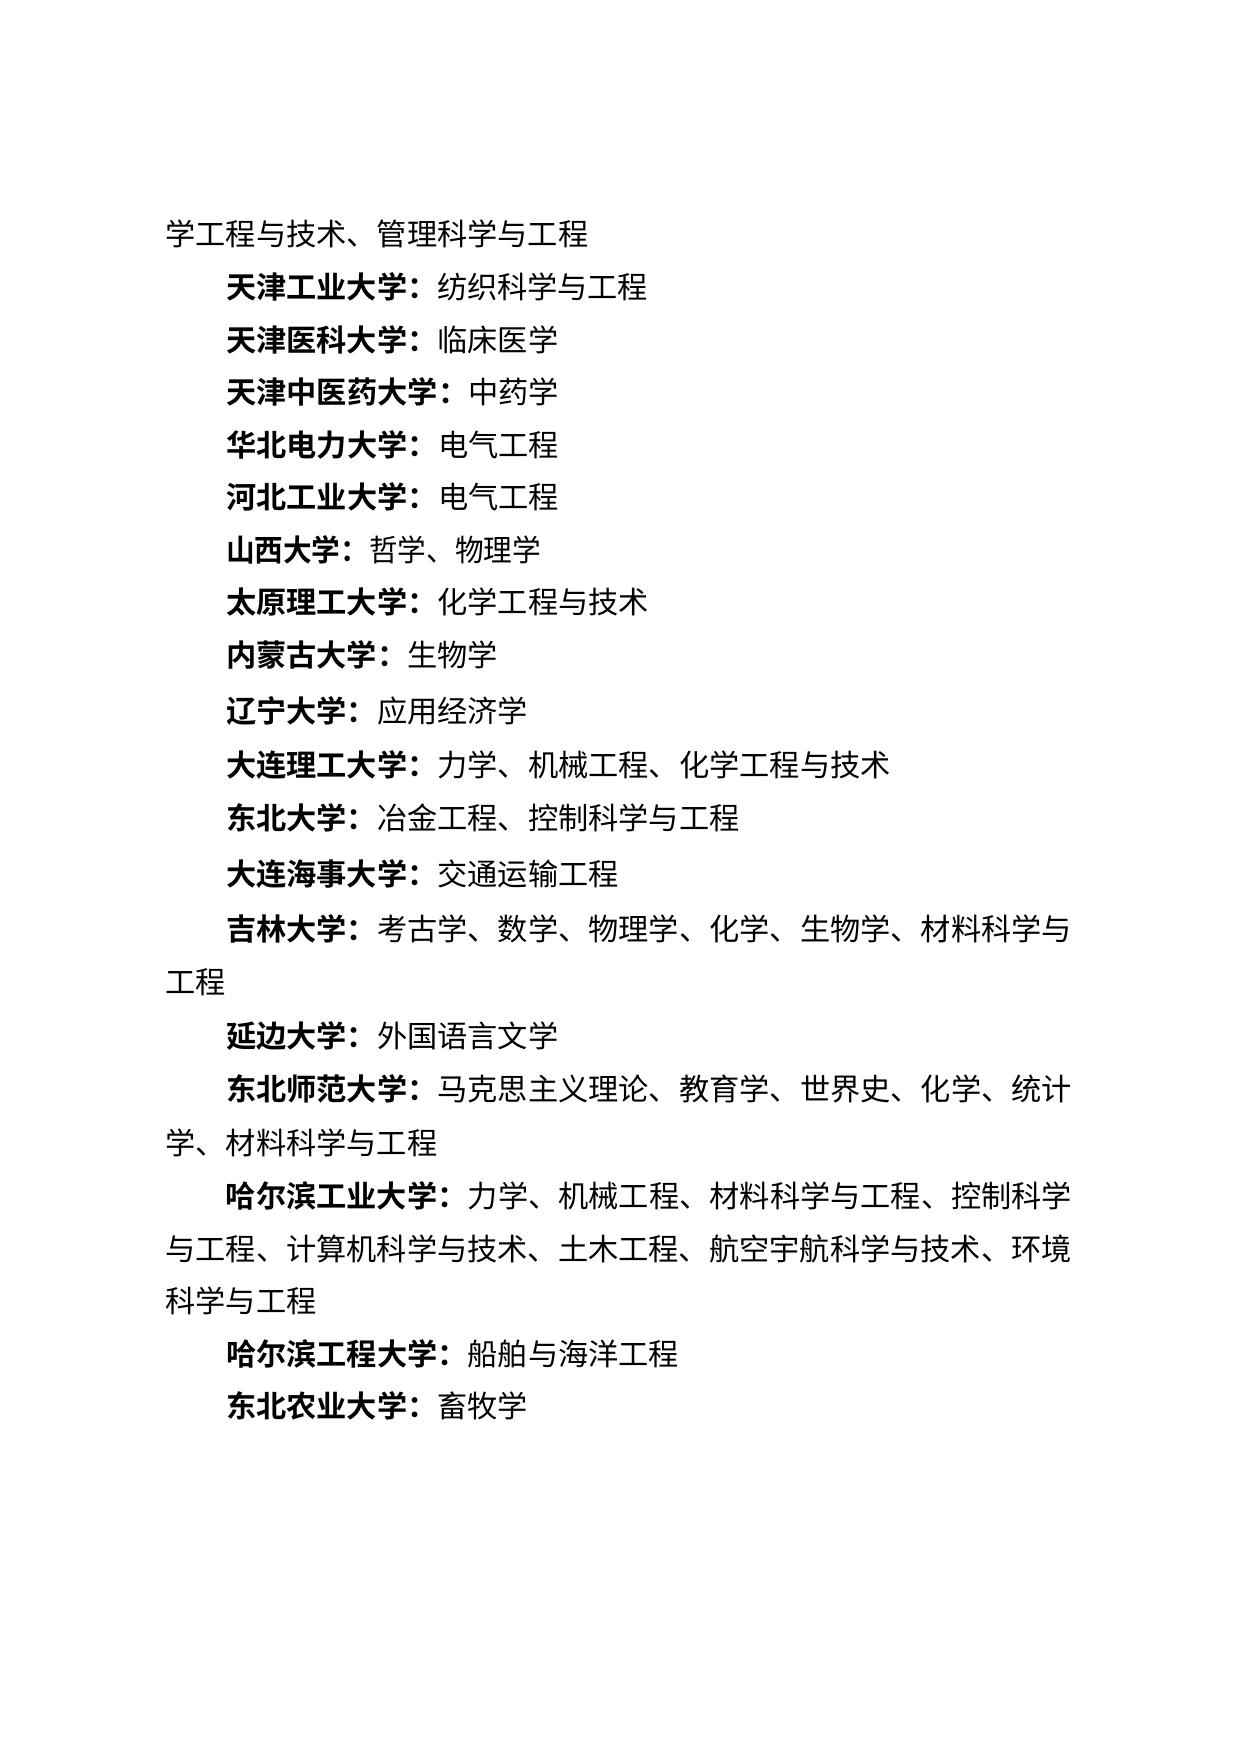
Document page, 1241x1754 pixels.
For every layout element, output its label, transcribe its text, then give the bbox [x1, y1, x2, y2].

text 天津中医药大学：中药学华北电力大学：电气工程河北工业大学：电气工程山西大学：哲学、物理学 [226, 369, 559, 570]
text 哈尔滨工业大学：力学、机械工程、材料科学与工程、控制科学与工程、计算机科学与技术、土木工程、航空宇航科学与技术、环境科学与工程 [165, 1172, 1073, 1321]
text 辽宁大学：应用经济学 [226, 684, 1101, 732]
text 工程 [165, 959, 1101, 1002]
text 延边大学：外国语言文学 [226, 1012, 1101, 1056]
text 太原理工大学：化学工程与技术内蒙古大学：生物学 [226, 579, 650, 675]
text 学、材料科学与工程 [165, 1119, 1101, 1163]
text 吉林大学：考古学、数学、物理学、化学、生物学、材料科学与 [226, 905, 1101, 949]
text 天津工业大学：纺织科学与工程天津医科大学：临床医学 [226, 264, 650, 360]
text 学工程与技术、管理科学与工程 [165, 210, 1101, 254]
text 大连理工大学：力学、机械工程、化学工程与技术东北大学：冶金工程、控制科学与工程 [226, 742, 891, 838]
text 大连海事大学：交通运输工程 [226, 847, 1101, 895]
text 东北师范大学：马克思主义理论、教育学、世界史、化学、统计 [226, 1066, 1101, 1109]
text 哈尔滨工程大学：船舶与海洋工程东北农业大学：畜牧学 [226, 1330, 680, 1426]
